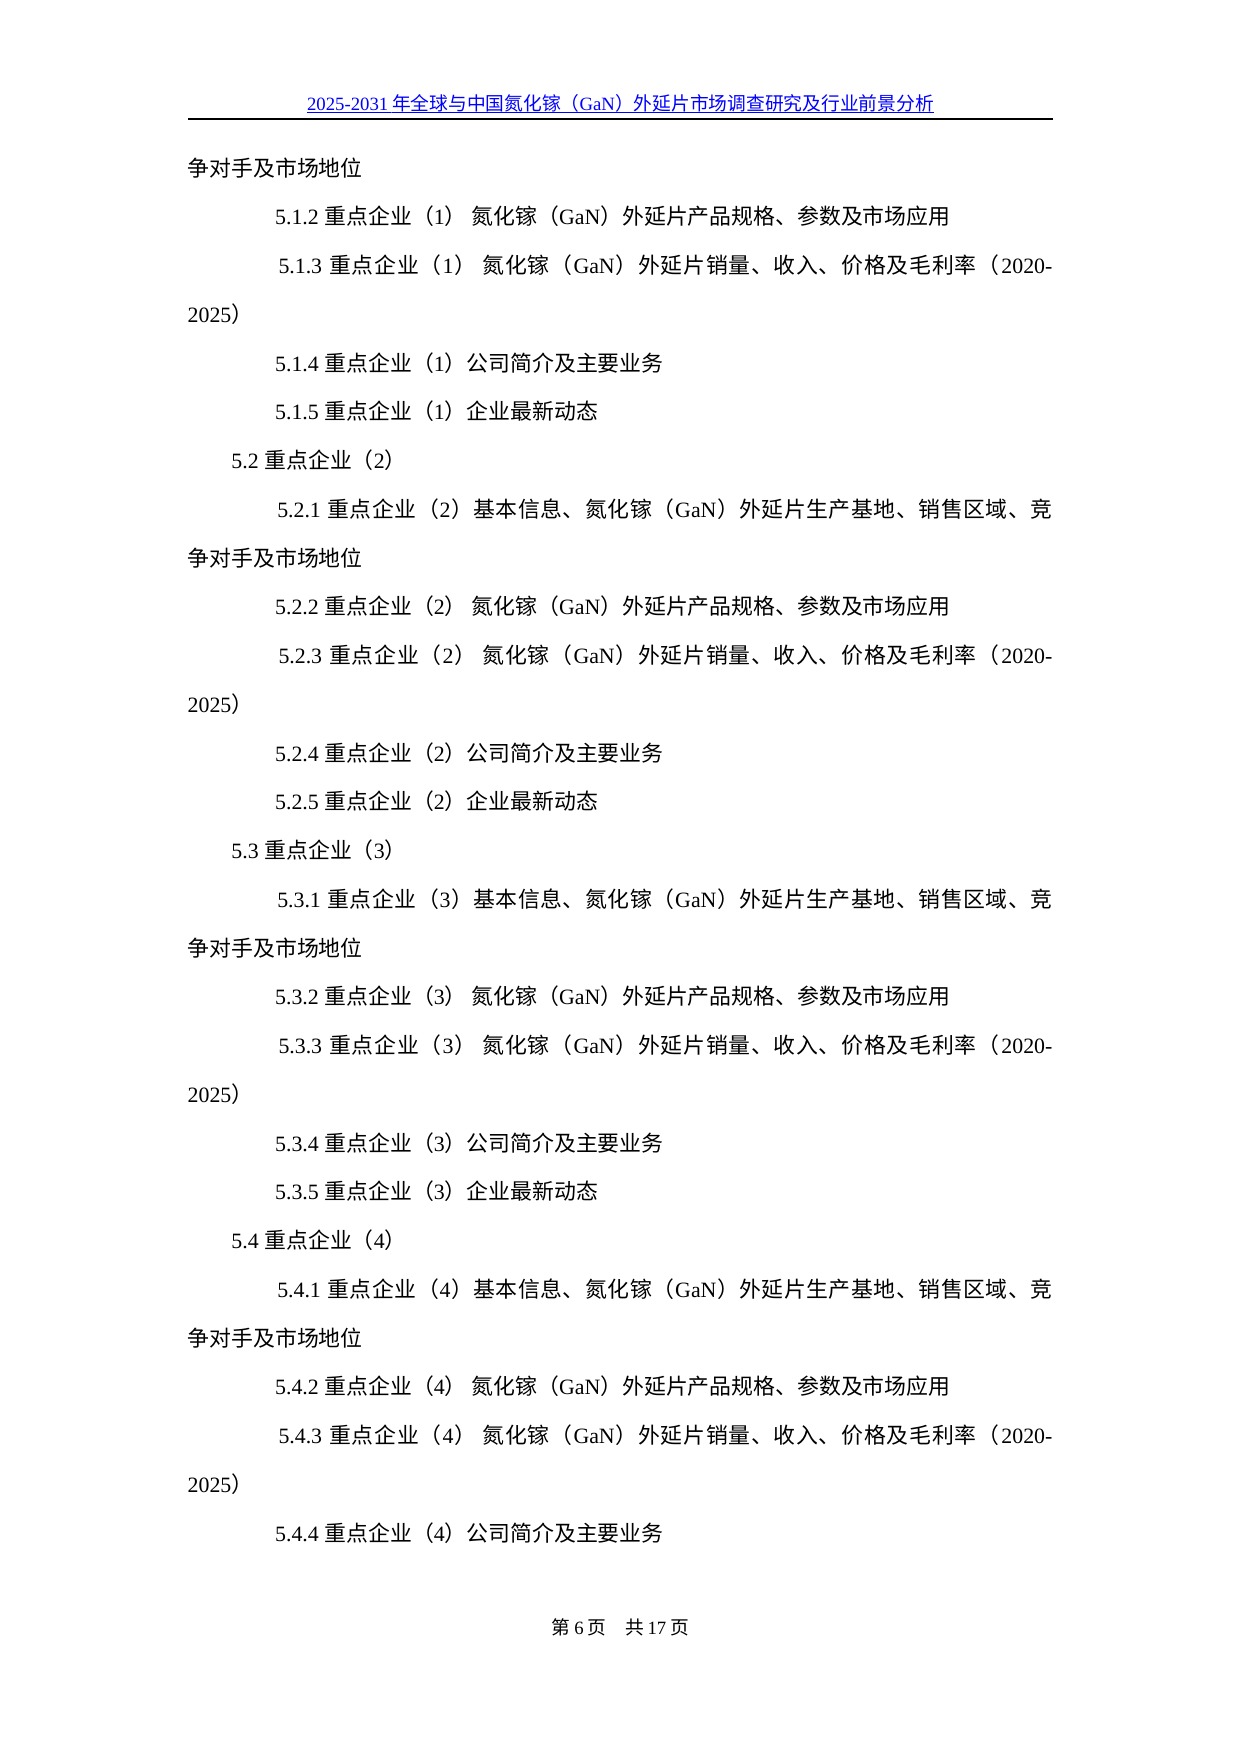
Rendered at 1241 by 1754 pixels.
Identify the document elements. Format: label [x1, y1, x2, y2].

text [187, 150, 1053, 1548]
